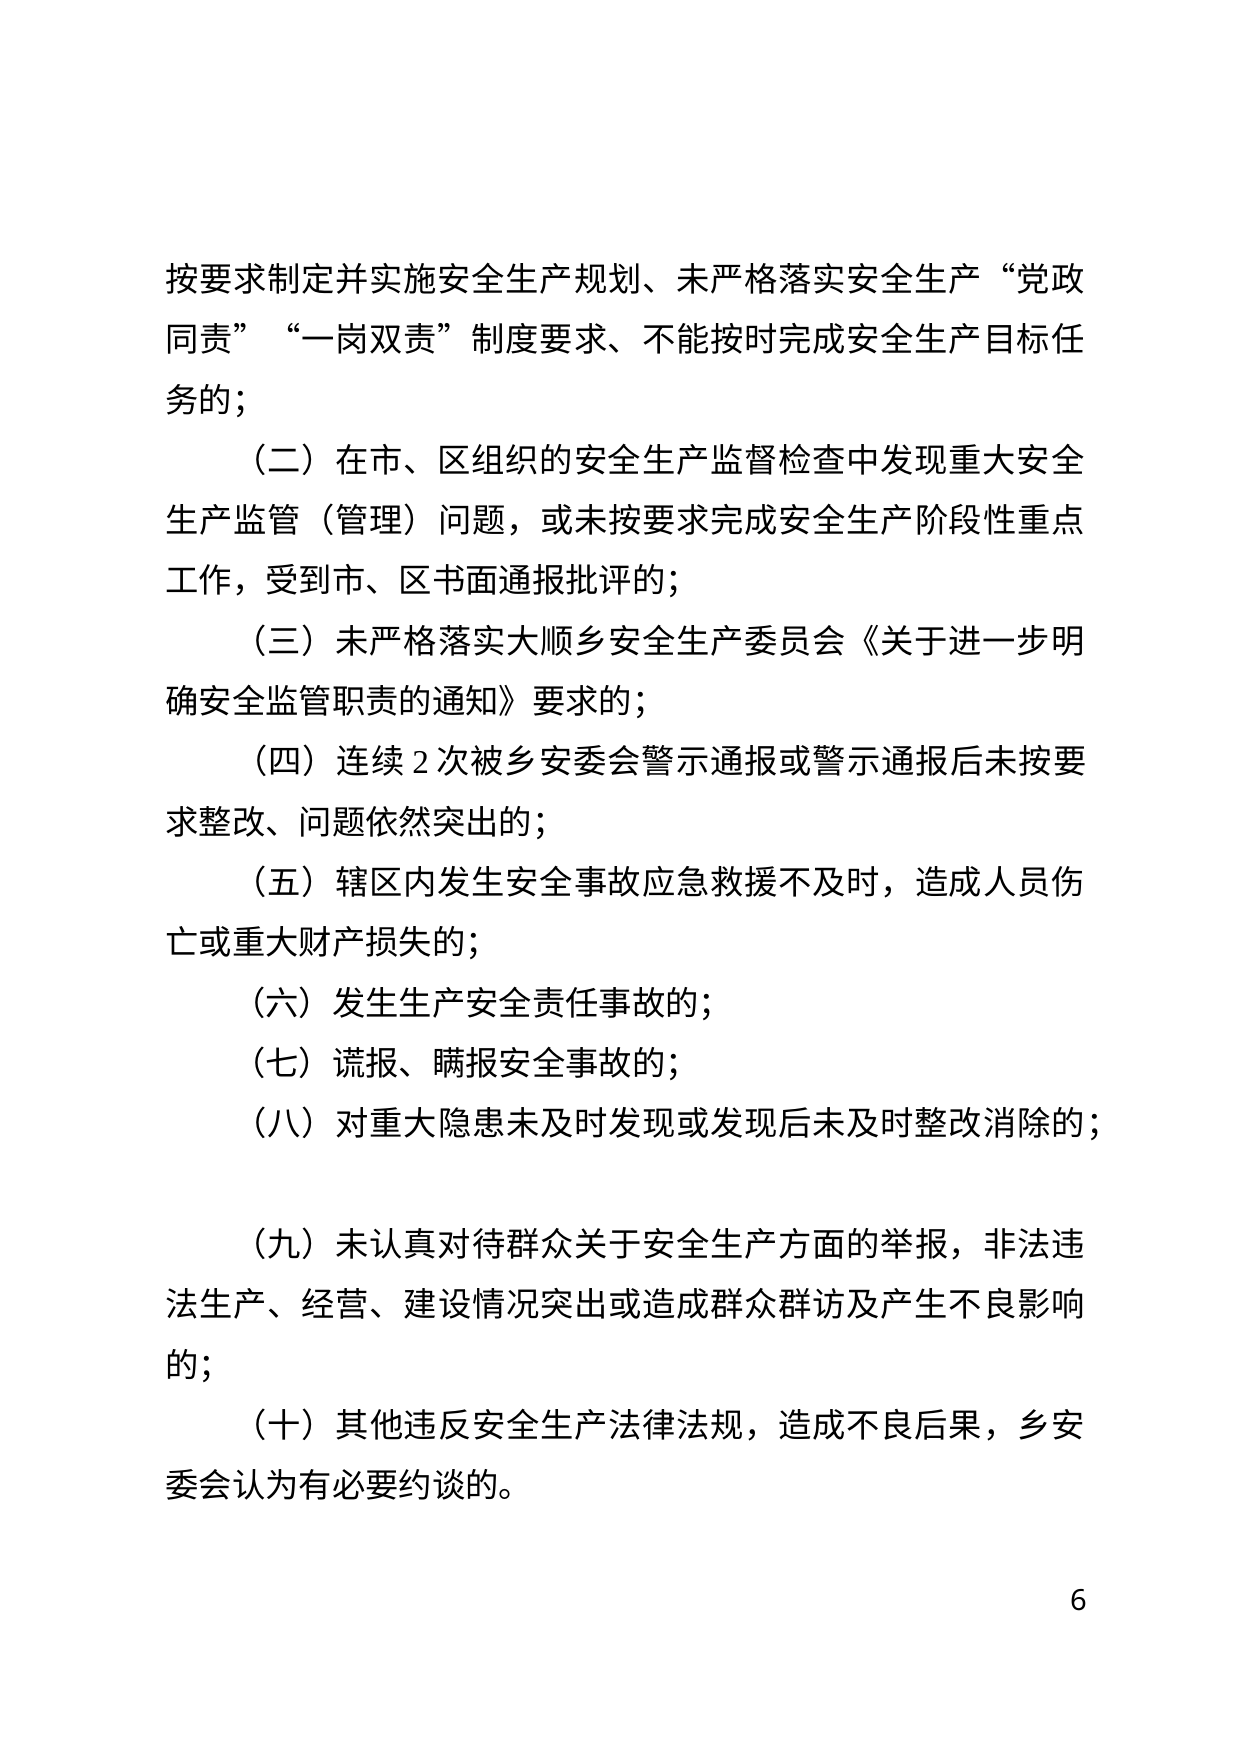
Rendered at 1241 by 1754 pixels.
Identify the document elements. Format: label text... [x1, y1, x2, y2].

text （十）其他违反安全生产法律法规，造成不良后果，乡安委会认为有必要约谈的。 [165, 1393, 1087, 1513]
text （三）未严格落实大顺乡安全生产委员会《关于进一步明确安全监管职责的通知》要求的； [165, 608, 1087, 729]
text （八）对重大隐患未及时发现或发现后未及时整改消除的； [165, 1091, 1087, 1212]
text （四）连续2次被乡安委会警示通报或警示通报后未按要求整改、问题依然突出的； [165, 729, 1087, 850]
text （六）发生生产安全责任事故的； [165, 970, 1087, 1031]
text （二）在市、区组织的安全生产监督检查中发现重大安全生产监管（管理）问题，或未按要求完成安全生产阶段性重点工作，受到市、区书面通报批评的； [165, 428, 1087, 608]
text （五）辖区内发生安全事故应急救援不及时，造成人员伤亡或重大财产损失的； [165, 850, 1087, 970]
text （九）未认真对待群众关于安全生产方面的举报，非法违法生产、经营、建设情况突出或造成群众群访及产生不良影响的； [165, 1212, 1087, 1393]
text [165, 247, 1087, 428]
text （七）谎报、瞒报安全事故的； [165, 1031, 1087, 1091]
